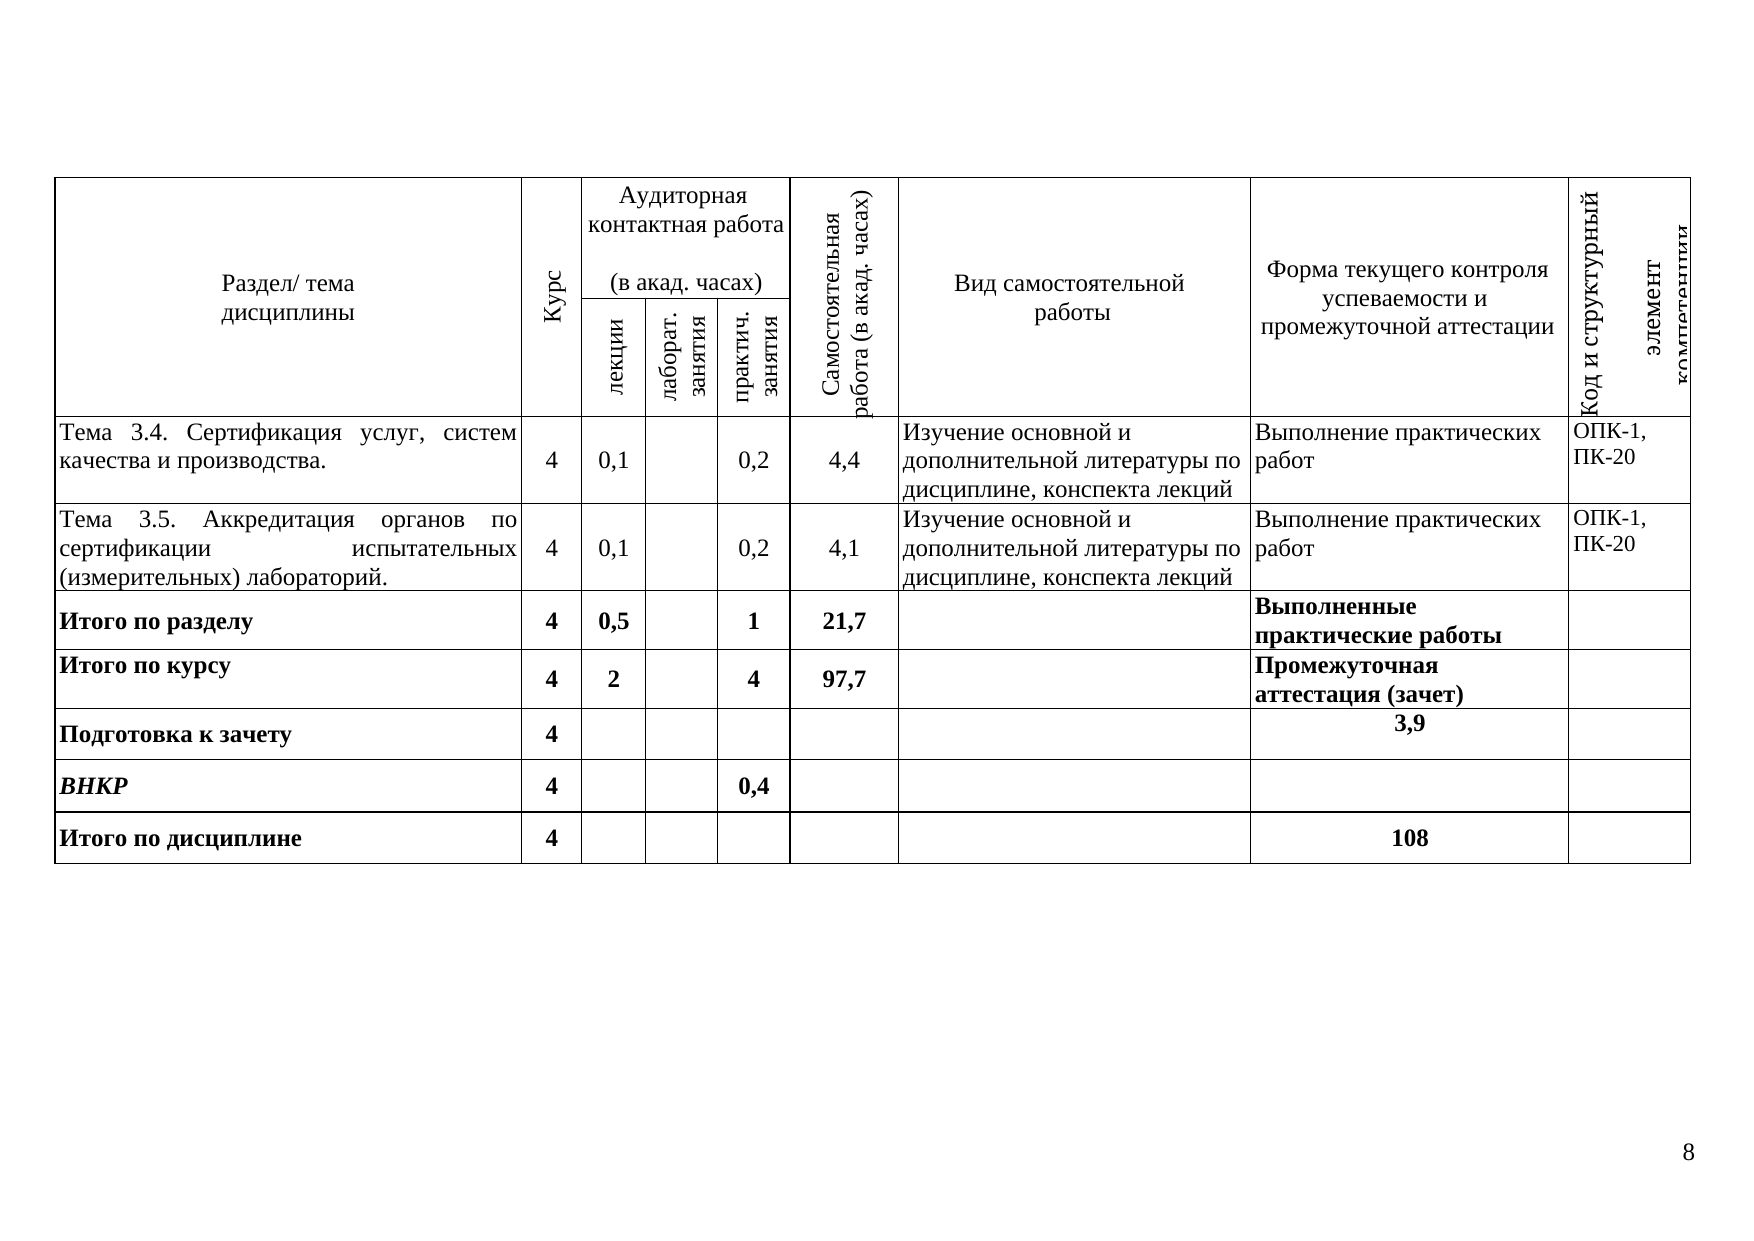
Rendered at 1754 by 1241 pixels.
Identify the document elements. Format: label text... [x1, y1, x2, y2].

table_header Форма текущего контроля успеваемости и промежуточной аттестации [1251, 178, 1568, 416]
table_cell [646, 709, 717, 759]
table_cell Промежуточная аттестация (зачет) [1251, 650, 1568, 707]
table_cell Итого по дисциплине [56, 813, 521, 863]
table_cell 0,2 [718, 417, 789, 503]
table_header Аудиторная контактная работа (в акад. часах) [582, 178, 789, 298]
table_cell [791, 813, 898, 863]
table_cell 0,1 [582, 504, 645, 590]
table_cell [646, 504, 717, 590]
table_cell Тема 3.4. Сертификация услуг, систем качества и производства. [56, 417, 521, 503]
table_cell [899, 650, 1250, 707]
table_cell Выполненные практические работы [1251, 591, 1568, 649]
table_header Курс [522, 178, 581, 416]
table_cell практич. занятия [718, 299, 789, 416]
table_cell [899, 760, 1250, 811]
table_cell ОПК-1, ПК-20 [1569, 417, 1690, 503]
table_cell Изучение основной и дополнительной литературы по дисциплине, конспекта лекций [899, 417, 1250, 503]
table_header Код и структурный элемент компетенции [1569, 178, 1690, 416]
table_cell [1569, 591, 1690, 649]
table_cell лаборат. занятия [646, 299, 717, 416]
table_cell 4 [522, 709, 581, 759]
table_cell 4 [522, 417, 581, 503]
table_cell Выполнение практических работ [1251, 417, 1568, 503]
table_cell [646, 650, 717, 707]
table_cell 4,4 [791, 417, 898, 503]
table_cell [582, 760, 645, 811]
table_cell 4 [522, 591, 581, 649]
table_cell ОПК-1, ПК-20 [1569, 504, 1690, 590]
table_cell [1569, 813, 1690, 863]
table_cell 0,1 [582, 417, 645, 503]
table_cell [899, 813, 1250, 863]
table_cell [1569, 709, 1690, 759]
table_cell 21,7 [791, 591, 898, 649]
table_cell [1569, 650, 1690, 707]
table_cell [582, 813, 645, 863]
table_cell Выполнение практических работ [1251, 504, 1568, 590]
table_cell лекции [582, 299, 645, 416]
table_cell [646, 417, 717, 503]
table_cell 4 [522, 760, 581, 811]
table_header Раздел/ тема дисциплины [56, 178, 521, 416]
table_cell 0,4 [718, 760, 789, 811]
table_cell Итого по разделу [56, 591, 521, 649]
table_cell [1251, 760, 1568, 811]
table_cell 4 [522, 504, 581, 590]
table_cell ВНКР [56, 760, 521, 811]
table_cell 3,9 [1251, 709, 1568, 759]
table_cell 4,1 [791, 504, 898, 590]
table_cell Итого по курсу [56, 650, 521, 707]
table_cell Подготовка к зачету [56, 709, 521, 759]
table_cell [646, 591, 717, 649]
table_cell 4 [522, 650, 581, 707]
table_cell 0,2 [718, 504, 789, 590]
table_header Вид самостоятельной работы [899, 178, 1250, 416]
table_cell 108 [1251, 813, 1568, 863]
table_cell [718, 709, 789, 759]
table_cell Изучение основной и дополнительной литературы по дисциплине, конспекта лекций [899, 504, 1250, 590]
table_cell [582, 709, 645, 759]
table_cell 0,5 [582, 591, 645, 649]
table_cell [718, 813, 789, 863]
table_cell [899, 591, 1250, 649]
table_cell [1569, 760, 1690, 811]
table_cell 4 [718, 650, 789, 707]
table_cell 1 [718, 591, 789, 649]
table_cell 2 [582, 650, 645, 707]
table_cell [899, 709, 1250, 759]
table_cell [646, 760, 717, 811]
table_cell [791, 709, 898, 759]
table_cell Тема 3.5. Аккредитация органов по сертификации испытательных (измерительных) лабораторий. [56, 504, 521, 590]
table_cell 97,7 [791, 650, 898, 707]
table_cell 4 [522, 813, 581, 863]
table_header Самостоятельная работа (в акад. часах) [791, 178, 898, 416]
table_cell [791, 760, 898, 811]
table_cell [646, 813, 717, 863]
